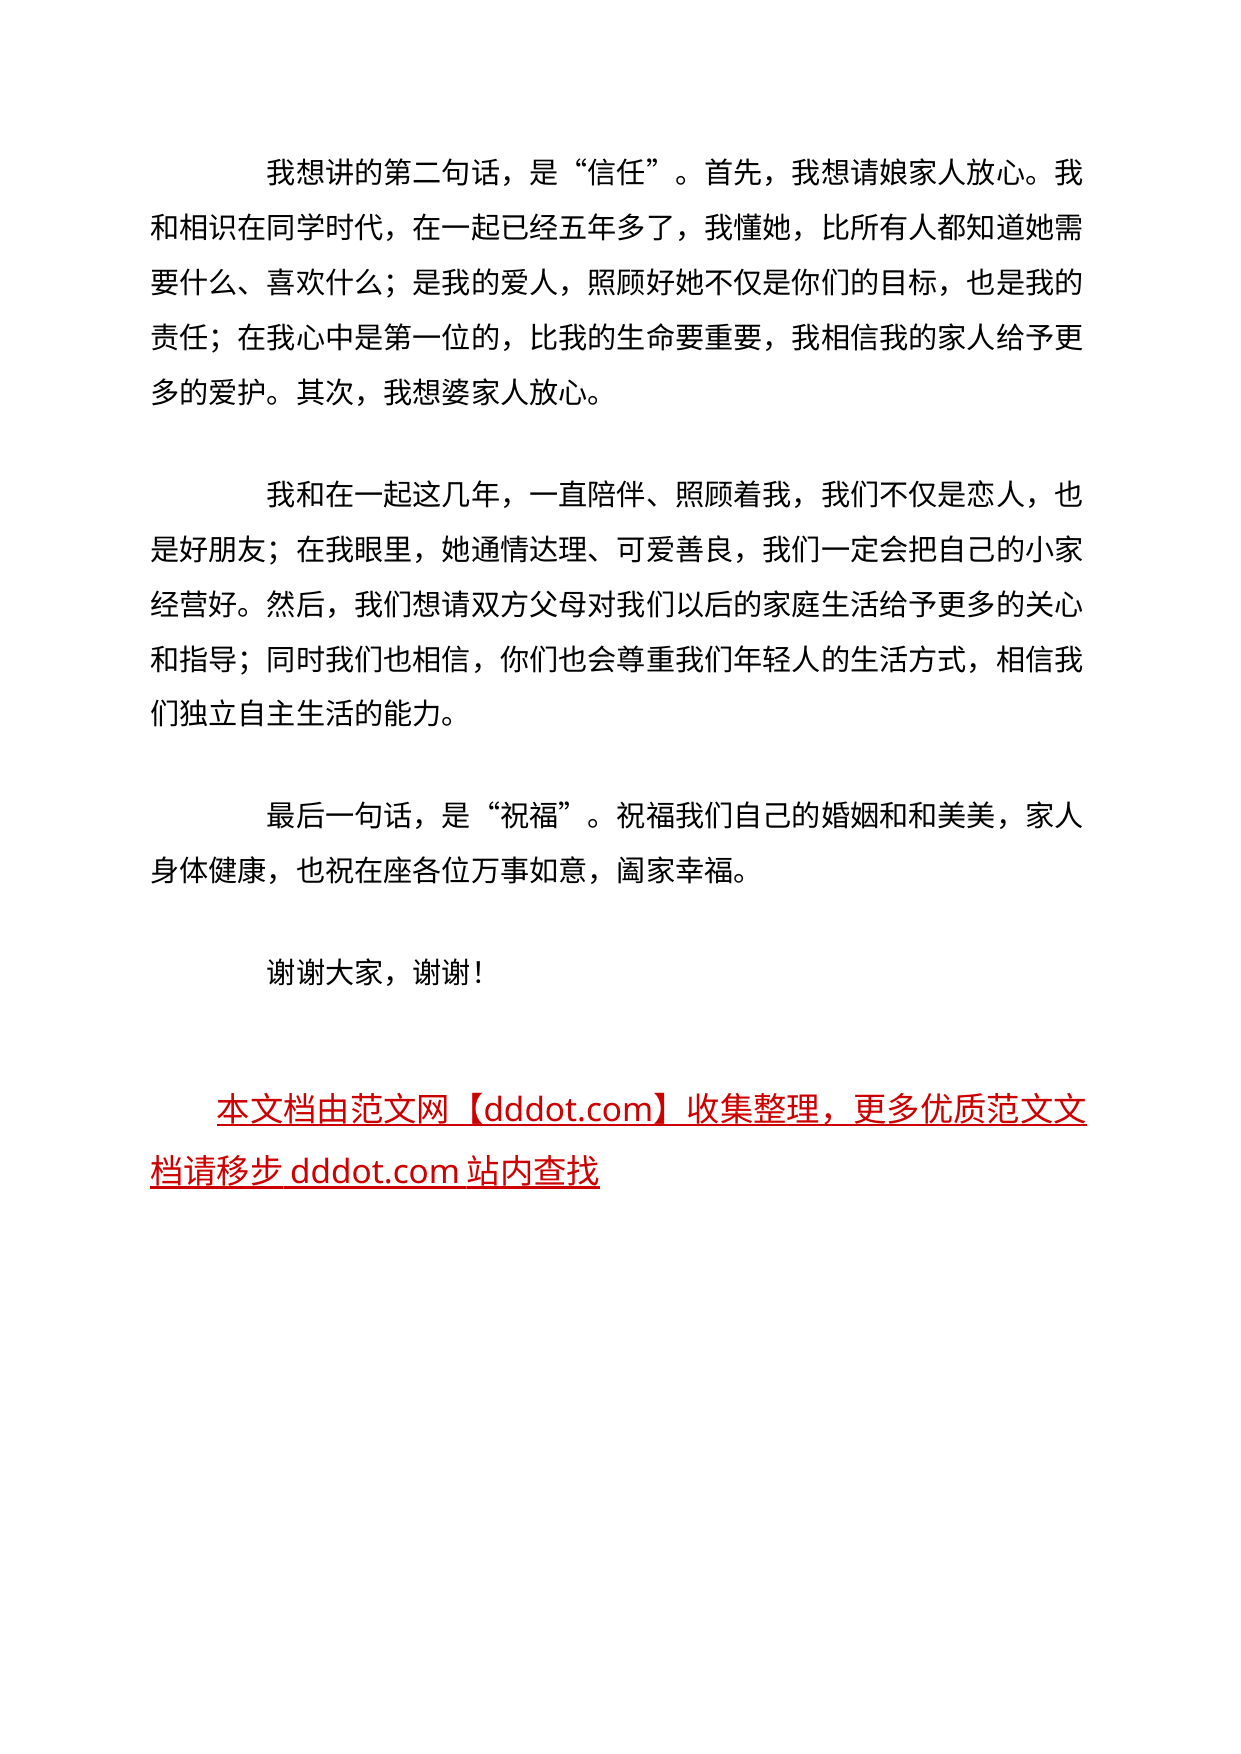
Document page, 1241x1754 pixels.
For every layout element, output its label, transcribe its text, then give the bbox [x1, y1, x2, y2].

text 我想讲的第二句话，是“信任”。首先，我想请娘家人放心。我和相识在同学时代，在一起已经五年多了，我懂她，比所有人都知道她需要什么、喜欢什么；是我的爱人，照顾好她不仅是你们的目标，也是我的责任；在我心中是第一位的，比我的生命要重要，我相信我的家人给予更多的爱护。其次，我想婆家人放心。 [150, 150, 1090, 412]
text 本文档由范文网【dddot.com】收集整理，更多优质范文文档请移步dddot.com站内查找 [150, 1082, 1090, 1194]
text 我和在一起这几年，一直陪伴、照顾着我，我们不仅是恋人，也是好朋友；在我眼里，她通情达理、可爱善良，我们一定会把自己的小家经营好。然后，我们想请双方父母对我们以后的家庭生活给予更多的关心和指导；同时我们也相信，你们也会尊重我们年轻人的生活方式，相信我们独立自主生活的能力。 [150, 471, 1090, 733]
text 谢谢大家，谢谢！ [150, 949, 1090, 992]
text 最后一句话，是“祝福”。祝福我们自己的婚姻和和美美，家人身体健康，也祝在座各位万事如意，阖家幸福。 [150, 793, 1090, 890]
